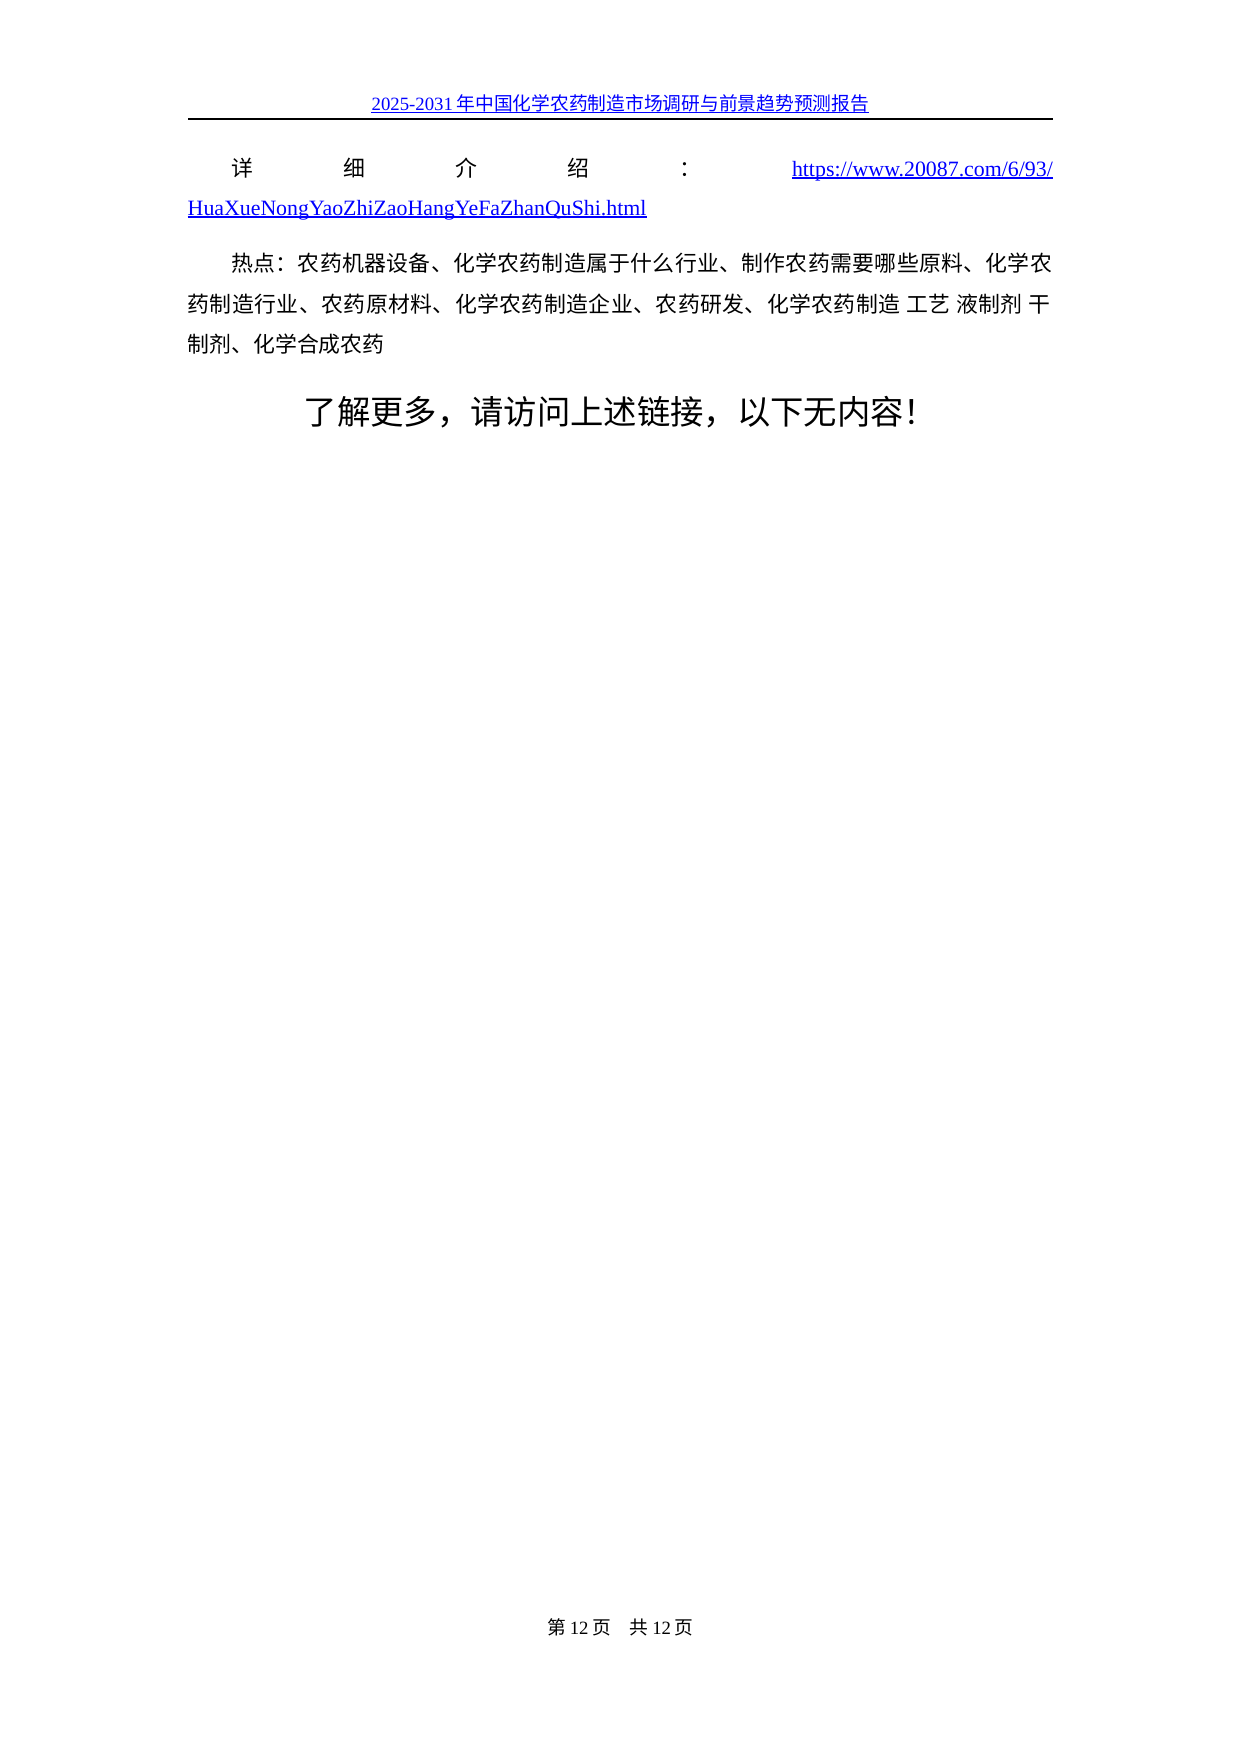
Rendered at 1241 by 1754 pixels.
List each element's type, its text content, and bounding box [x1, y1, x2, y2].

title 了解更多，请访问上述链接，以下无内容！ [187, 377, 1053, 442]
text 详细介绍：https://www.20087.com/6/93/HuaXueNongYaoZhiZaoHangYeFaZhanQuShi.html [187, 150, 1053, 223]
text 热点：农药机器设备、化学农药制造属于什么行业、制作农药需要哪些原料、化学农药制造行业、农药原材料、化学农药制造企业、农药研发、化学农药制造 工艺 液制剂 干制剂、化学合成农药 [187, 246, 1053, 359]
